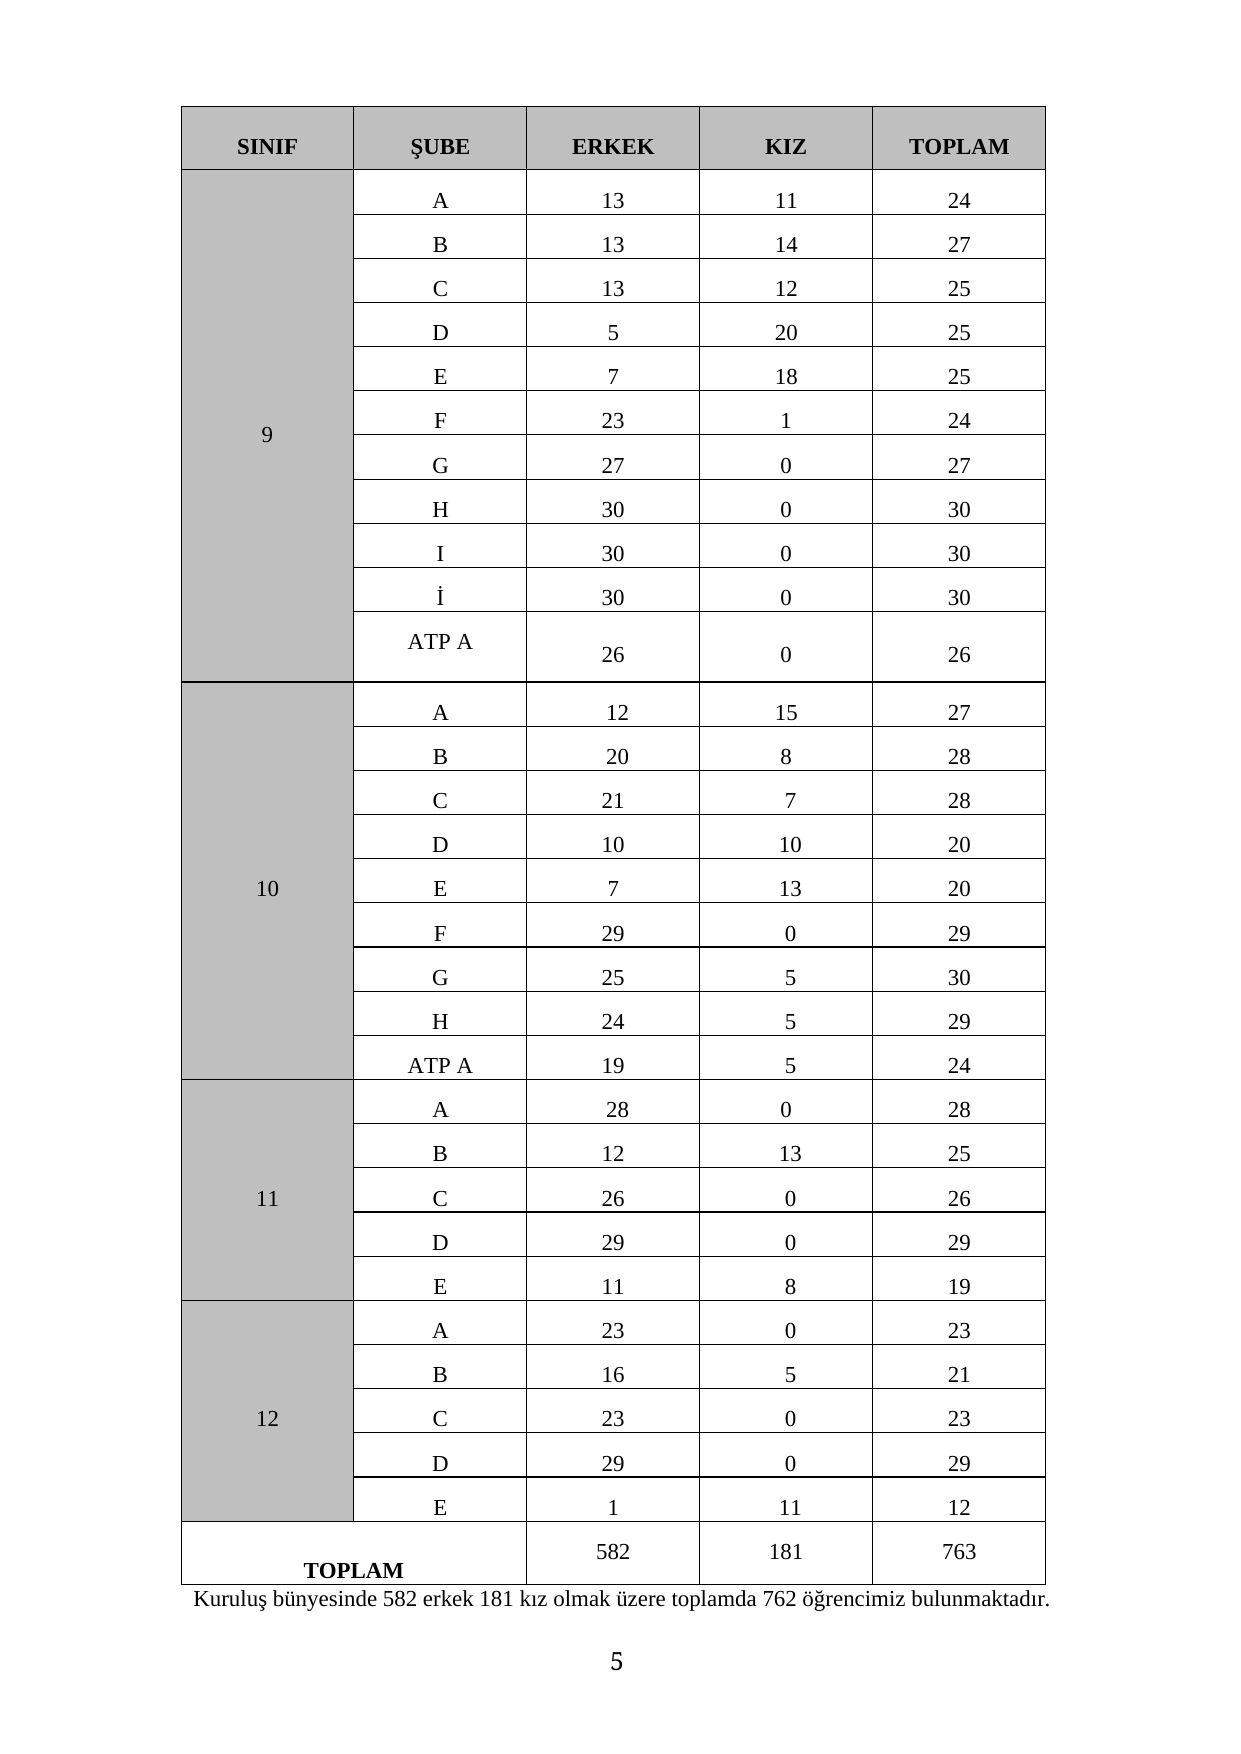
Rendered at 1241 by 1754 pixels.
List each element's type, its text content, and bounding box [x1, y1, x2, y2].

table_cell 1 [527, 1478, 699, 1521]
table_cell 0 [700, 1389, 872, 1432]
table_cell 30 [873, 948, 1045, 991]
table_cell 25 [873, 259, 1045, 302]
table_cell 13 [527, 170, 699, 213]
table_cell 26 [527, 612, 699, 681]
table_cell E [354, 1257, 526, 1300]
table_cell B [354, 727, 526, 770]
table_cell ATP A [354, 1036, 526, 1079]
table_cell 7 [527, 347, 699, 390]
table_cell C [354, 771, 526, 814]
table_cell 20 [700, 303, 872, 346]
table_cell TOPLAM [182, 1522, 526, 1584]
table_cell 5 [700, 992, 872, 1035]
table_cell A [354, 683, 526, 726]
table_cell 7 [527, 859, 699, 902]
table_cell 28 [873, 727, 1045, 770]
table_cell 10 [182, 683, 353, 1079]
table_cell 24 [873, 391, 1045, 434]
table_cell 9 [182, 170, 353, 681]
table_cell 27 [873, 683, 1045, 726]
table_cell 582 [527, 1522, 699, 1584]
table_cell 0 [700, 1168, 872, 1211]
table_cell 29 [527, 1213, 699, 1256]
table_cell F [354, 903, 526, 946]
table_cell 13 [527, 215, 699, 258]
table_cell 29 [873, 1213, 1045, 1256]
table_cell 25 [873, 303, 1045, 346]
table_cell A [354, 170, 526, 213]
table_cell 12 [182, 1301, 353, 1521]
table_cell 20 [873, 815, 1045, 858]
table_cell 11 [700, 1478, 872, 1521]
table_cell 28 [873, 1080, 1045, 1123]
table_cell 25 [527, 948, 699, 991]
table_cell 1 [700, 391, 872, 434]
table_cell 20 [527, 727, 699, 770]
table_cell E [354, 347, 526, 390]
table_cell 19 [527, 1036, 699, 1079]
table_cell 26 [527, 1168, 699, 1211]
table_cell 21 [873, 1345, 1045, 1388]
table_cell 11 [527, 1257, 699, 1300]
table_cell 23 [527, 1389, 699, 1432]
table_cell 30 [873, 480, 1045, 523]
table_cell 29 [527, 903, 699, 946]
table_cell 20 [873, 859, 1045, 902]
table_cell 23 [527, 1301, 699, 1344]
table_cell 23 [527, 391, 699, 434]
table_cell D [354, 1213, 526, 1256]
table_cell 11 [700, 170, 872, 213]
table_cell 30 [527, 480, 699, 523]
table_cell 19 [873, 1257, 1045, 1300]
table_cell 25 [873, 1124, 1045, 1167]
table_cell 12 [527, 1124, 699, 1167]
table_cell 14 [700, 215, 872, 258]
table_cell C [354, 1168, 526, 1211]
table_cell ATP A [354, 612, 526, 681]
table_cell 0 [700, 480, 872, 523]
table_cell 5 [527, 303, 699, 346]
table_cell 29 [527, 1433, 699, 1476]
table_cell 5 [700, 1036, 872, 1079]
table_cell 30 [873, 524, 1045, 567]
table_cell D [354, 815, 526, 858]
table_cell C [354, 259, 526, 302]
table_cell 26 [873, 612, 1045, 681]
table_header ŞUBE [354, 107, 526, 169]
table_cell 12 [700, 259, 872, 302]
table_header ERKEK [527, 107, 699, 169]
table_header SINIF [182, 107, 353, 169]
table_cell 24 [527, 992, 699, 1035]
table_cell 29 [873, 1433, 1045, 1476]
table_cell 18 [700, 347, 872, 390]
table_cell 30 [873, 568, 1045, 611]
table_cell H [354, 480, 526, 523]
table_cell 28 [527, 1080, 699, 1123]
table_cell 763 [873, 1522, 1045, 1584]
table_cell 10 [700, 815, 872, 858]
table_cell A [354, 1080, 526, 1123]
table_cell 12 [527, 683, 699, 726]
table_cell D [354, 1433, 526, 1476]
table_cell 29 [873, 903, 1045, 946]
table_cell 13 [700, 1124, 872, 1167]
table_cell 21 [527, 771, 699, 814]
table_header TOPLAM [873, 107, 1045, 169]
table_cell 25 [873, 347, 1045, 390]
table_cell 5 [700, 1345, 872, 1388]
table_cell 24 [873, 1036, 1045, 1079]
table_cell 0 [700, 568, 872, 611]
table_cell H [354, 992, 526, 1035]
table_cell 16 [527, 1345, 699, 1388]
table_cell 23 [873, 1301, 1045, 1344]
table_cell E [354, 859, 526, 902]
table_cell 24 [873, 170, 1045, 213]
table_cell 0 [700, 1433, 872, 1476]
table_cell 23 [873, 1389, 1045, 1432]
table_cell 12 [873, 1478, 1045, 1521]
table_cell 0 [700, 435, 872, 478]
table_cell 13 [527, 259, 699, 302]
table_cell G [354, 435, 526, 478]
table_cell B [354, 1345, 526, 1388]
table_cell 0 [700, 1080, 872, 1123]
table_header KIZ [700, 107, 872, 169]
table_cell G [354, 948, 526, 991]
table_cell I [354, 524, 526, 567]
table_cell 13 [700, 859, 872, 902]
table_cell E [354, 1478, 526, 1521]
table_cell İ [354, 568, 526, 611]
table_cell 27 [873, 215, 1045, 258]
table_cell F [354, 391, 526, 434]
table_cell C [354, 1389, 526, 1432]
table_cell 0 [700, 903, 872, 946]
table_cell 181 [700, 1522, 872, 1584]
table_cell 0 [700, 1301, 872, 1344]
text Kuruluş bünyesinde 582 erkek 181 kız olmak üzere toplamda 762 öğrencimiz bulunmaktadır. [187, 1585, 1058, 1612]
table_cell 15 [700, 683, 872, 726]
table_cell 30 [527, 568, 699, 611]
table_cell 11 [182, 1080, 353, 1300]
table_cell 29 [873, 992, 1045, 1035]
table_cell 26 [873, 1168, 1045, 1211]
table_cell B [354, 215, 526, 258]
table_cell 28 [873, 771, 1045, 814]
table_cell 27 [873, 435, 1045, 478]
table_cell A [354, 1301, 526, 1344]
table_cell 8 [700, 1257, 872, 1300]
table_cell B [354, 1124, 526, 1167]
table_cell 7 [700, 771, 872, 814]
table_cell 10 [527, 815, 699, 858]
table_cell 8 [700, 727, 872, 770]
table_cell 30 [527, 524, 699, 567]
table_cell D [354, 303, 526, 346]
table_cell 0 [700, 524, 872, 567]
table_cell 5 [700, 948, 872, 991]
table_cell 0 [700, 1213, 872, 1256]
table_cell 27 [527, 435, 699, 478]
table_cell 0 [700, 612, 872, 681]
